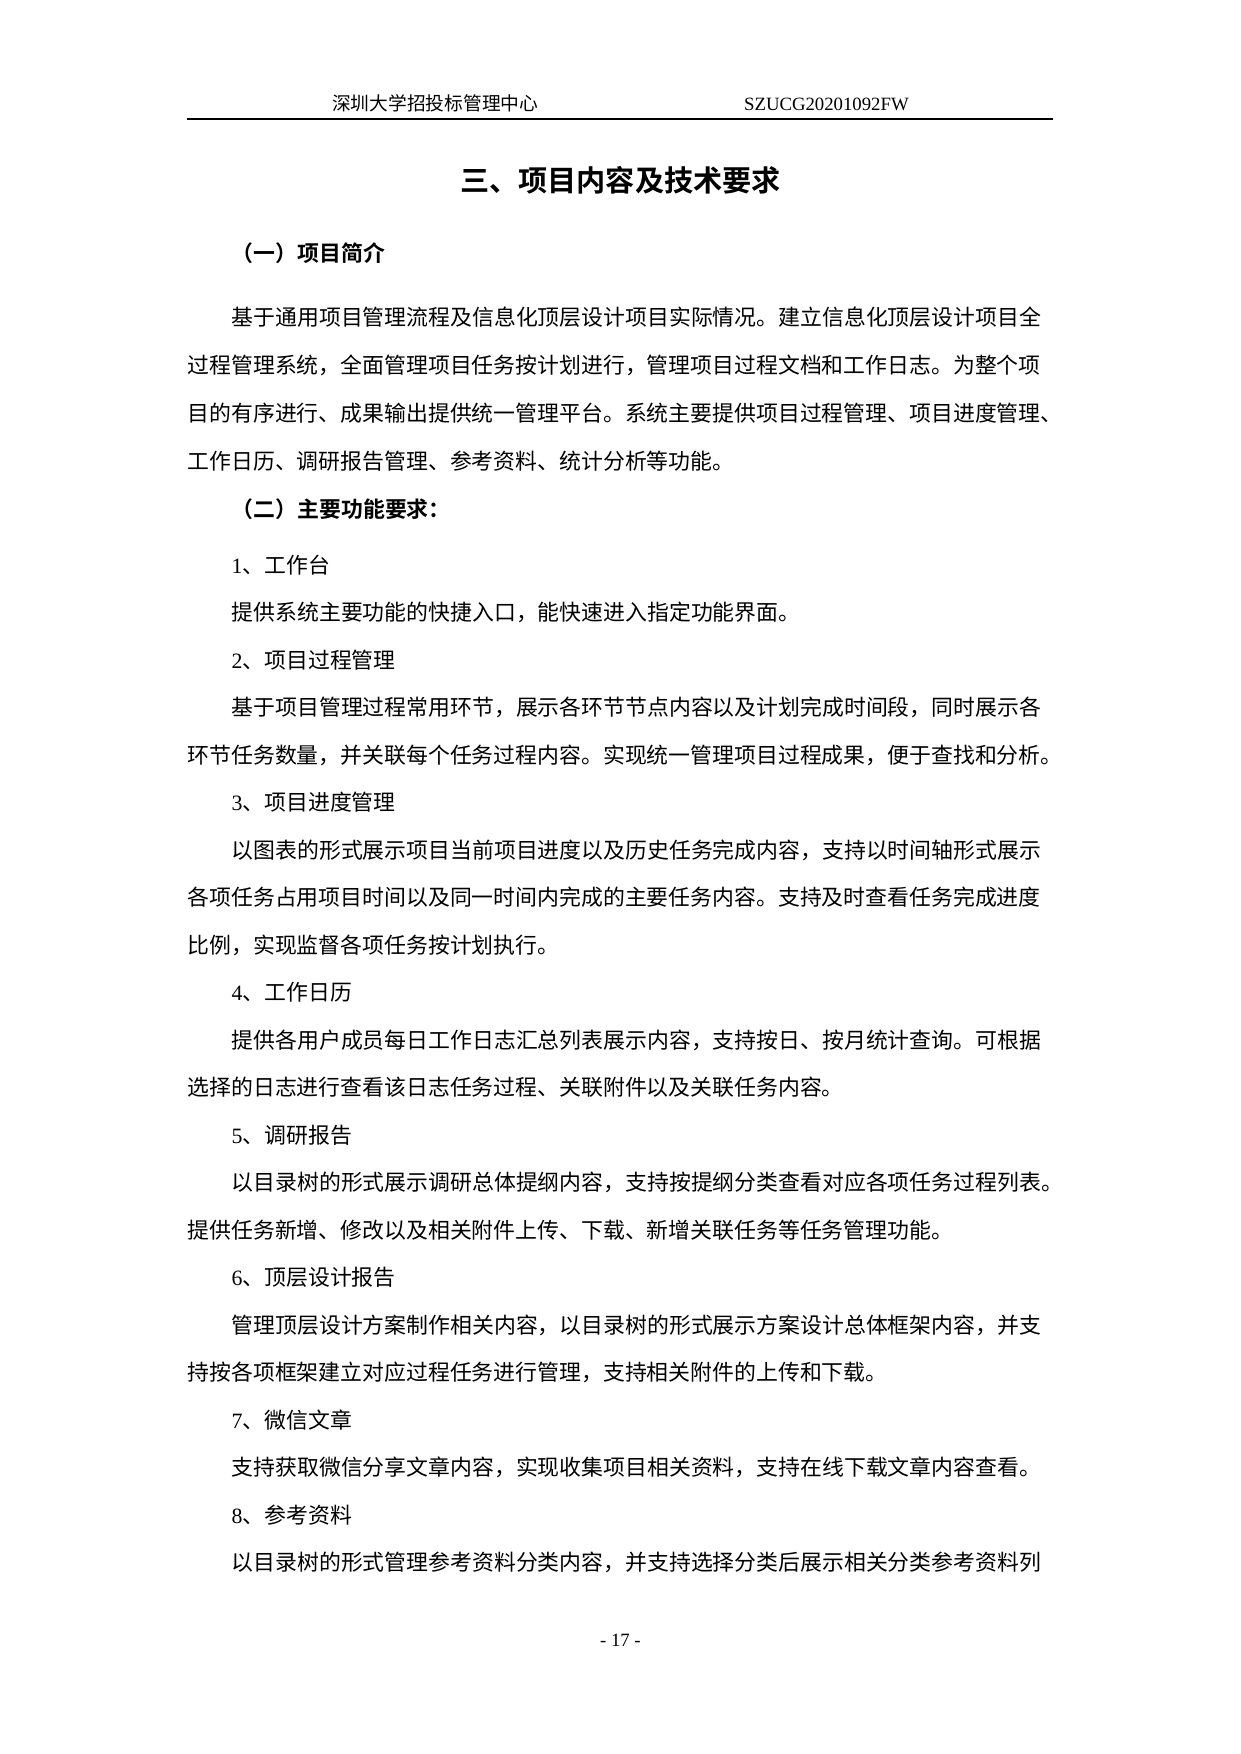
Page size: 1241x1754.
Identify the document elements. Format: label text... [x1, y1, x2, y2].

text 6、顶层设计报告 [187, 1260, 1053, 1292]
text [187, 1545, 1053, 1577]
text 4、工作日历 [187, 975, 1053, 1007]
text 1、工作台 [187, 548, 1053, 579]
text 三、项目内容及技术要求 [187, 155, 1053, 203]
text 管理顶层设计方案制作相关内容，以目录树的形式展示方案设计总体框架内容，并支持按各项框架建立对应过程任务进行管理，支持相关附件的上传和下载。 [187, 1308, 1053, 1387]
text 7、微信文章 [187, 1403, 1053, 1434]
text 8、参考资料 [187, 1498, 1053, 1529]
text 5、调研报告 [187, 1118, 1053, 1149]
text 以目录树的形式展示调研总体提纲内容，支持按提纲分类查看对应各项任务过程列表。提供任务新增、修改以及相关附件上传、下载、新增关联任务等任务管理功能。 [187, 1165, 1053, 1244]
text 3、项目进度管理 [187, 785, 1053, 817]
text 支持获取微信分享文章内容，实现收集项目相关资料，支持在线下载文章内容查看。 [187, 1450, 1053, 1482]
text 提供各用户成员每日工作日志汇总列表展示内容，支持按日、按月统计查询。可根据选择的日志进行查看该日志任务过程、关联附件以及关联任务内容。 [187, 1023, 1053, 1102]
text （一）项目简介 [187, 227, 1053, 275]
text （二）主要功能要求： [187, 484, 1053, 532]
text 2、项目过程管理 [187, 643, 1053, 674]
text 基于通用项目管理流程及信息化顶层设计项目实际情况。建立信息化顶层设计项目全过程管理系统，全面管理项目任务按计划进行，管理项目过程文档和工作日志。为整个项目的有序进行、成果输出提供统一管理平台。系统主要提供项目过程管理、项目进度管理、工作日历、调研报告管理、参考资料、统计分析等功能。 [187, 291, 1053, 484]
text 基于项目管理过程常用环节，展示各环节节点内容以及计划完成时间段，同时展示各环节任务数量，并关联每个任务过程内容。实现统一管理项目过程成果，便于查找和分析。 [187, 690, 1053, 769]
text 以图表的形式展示项目当前项目进度以及历史任务完成内容，支持以时间轴形式展示各项任务占用项目时间以及同一时间内完成的主要任务内容。支持及时查看任务完成进度比例，实现监督各项任务按计划执行。 [187, 833, 1053, 959]
text 提供系统主要功能的快捷入口，能快速进入指定功能界面。 [187, 595, 1053, 627]
